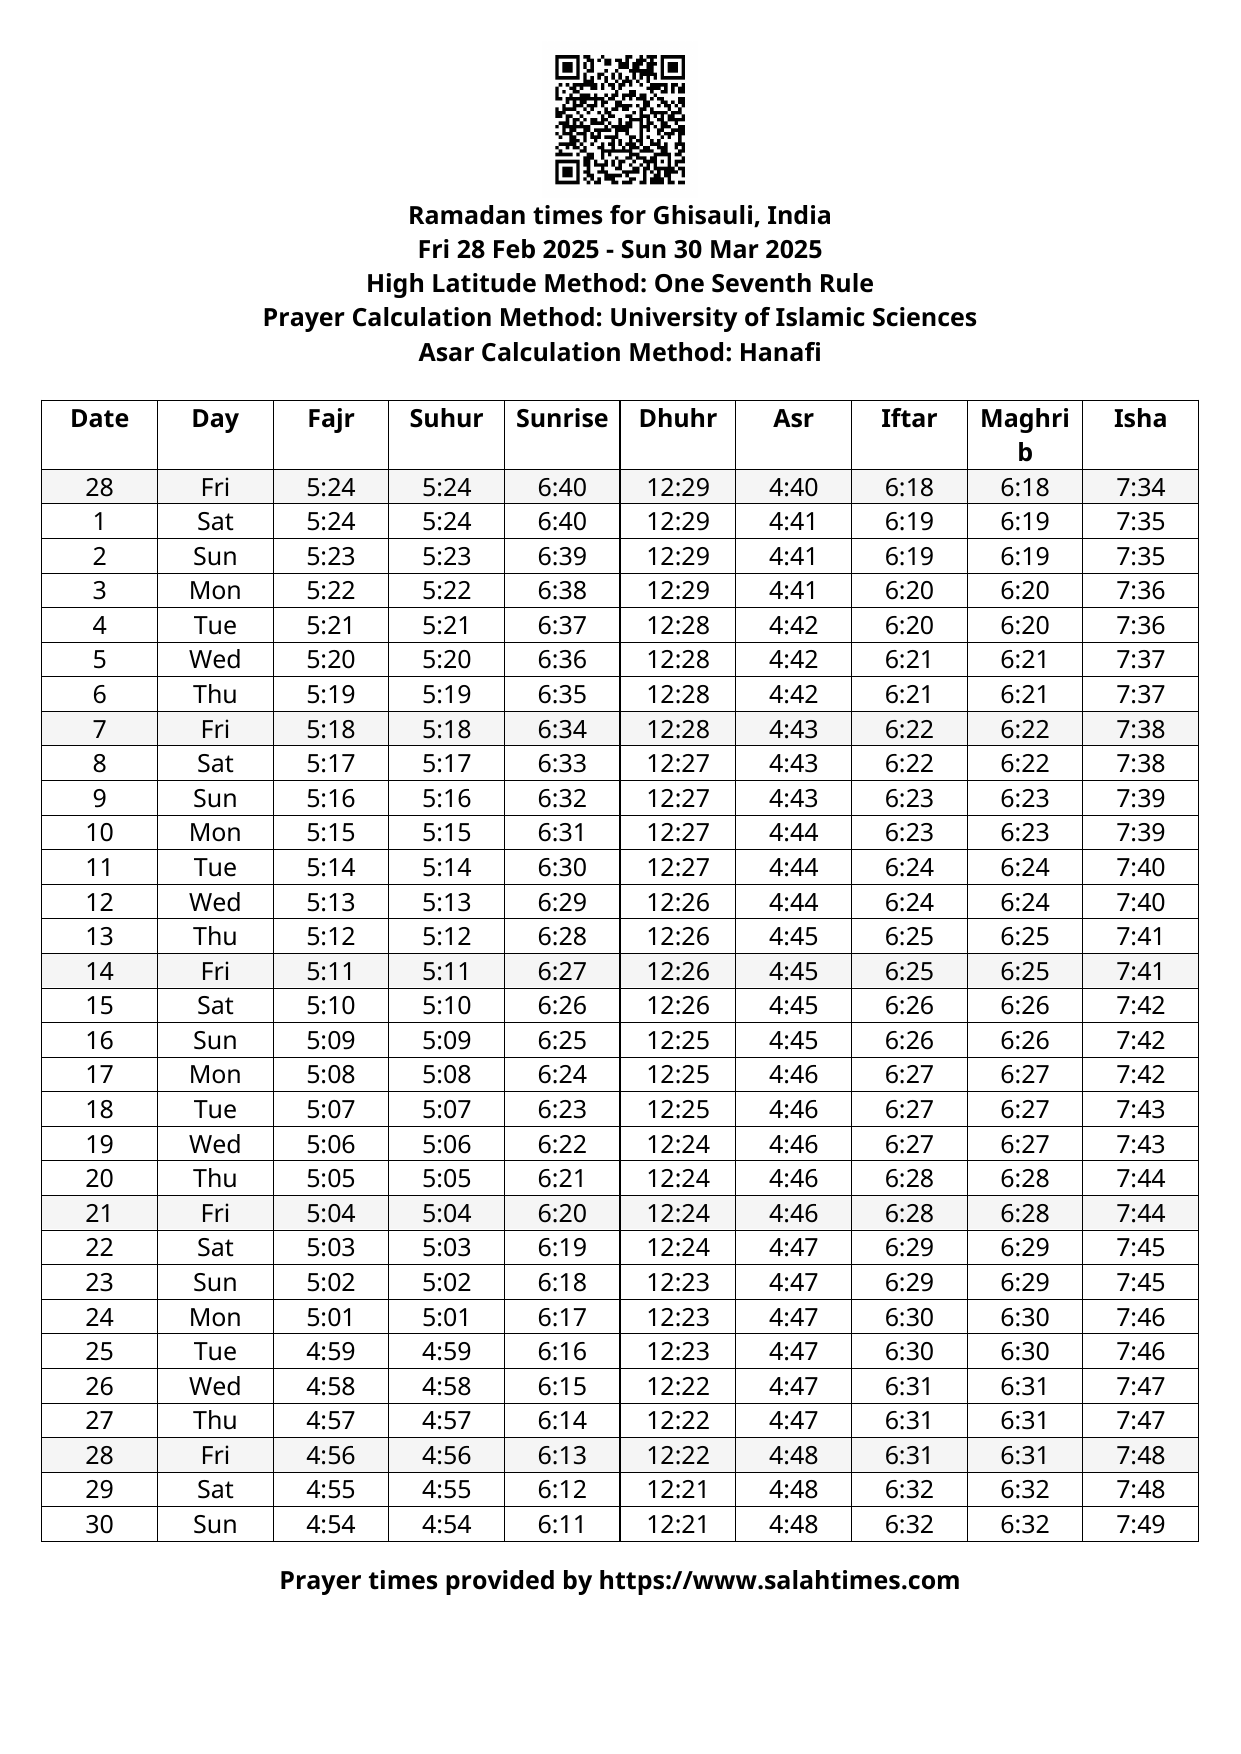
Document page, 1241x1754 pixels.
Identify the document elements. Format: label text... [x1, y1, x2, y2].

table_cell 6:26 [505, 989, 619, 1022]
table_cell 28 [42, 1438, 157, 1472]
table_cell 18 [42, 1092, 157, 1126]
table_cell 12:26 [621, 954, 735, 987]
table_cell 19 [42, 1127, 157, 1160]
table_cell 6:23 [852, 781, 967, 814]
table_cell 12:21 [621, 1473, 735, 1506]
table_cell 12:27 [621, 746, 735, 780]
table_cell 6:20 [852, 608, 967, 642]
table_cell 12:21 [621, 1507, 735, 1541]
table_cell 7:37 [1083, 677, 1198, 711]
table_cell 13 [42, 919, 157, 953]
table_cell 6:28 [968, 1196, 1082, 1229]
table_cell 29 [42, 1473, 157, 1506]
table_cell 4:47 [736, 1265, 851, 1299]
table_cell 21 [42, 1196, 157, 1229]
table_cell 5:12 [389, 919, 504, 953]
table_cell Sat [158, 989, 273, 1022]
table_cell 5:17 [389, 746, 504, 780]
table_cell 7:43 [1083, 1092, 1198, 1126]
table_cell 4:41 [736, 539, 851, 572]
table_cell 7:44 [1083, 1196, 1198, 1229]
table_cell 6:20 [968, 574, 1082, 607]
table_cell 7:46 [1083, 1300, 1198, 1333]
table_header Maghrib [968, 401, 1082, 469]
table_cell 5:13 [274, 885, 388, 918]
table_cell 4:58 [389, 1369, 504, 1402]
table_cell 6:31 [852, 1438, 967, 1472]
table_cell Sun [158, 781, 273, 814]
table_cell 4:57 [389, 1404, 504, 1437]
table_cell 6:24 [968, 850, 1082, 884]
table_cell 6:31 [968, 1438, 1082, 1472]
table_cell 7:36 [1083, 574, 1198, 607]
table_cell Wed [158, 1127, 273, 1160]
table_cell 12:23 [621, 1334, 735, 1368]
table_cell 5:01 [389, 1300, 504, 1333]
table_cell 4:54 [274, 1507, 388, 1541]
table_cell 6:26 [852, 989, 967, 1022]
table_cell 7:40 [1083, 885, 1198, 918]
table_cell 4:44 [736, 885, 851, 918]
table_cell 7:42 [1083, 1058, 1198, 1091]
table_cell 6:23 [852, 816, 967, 849]
table_cell 6:13 [505, 1438, 619, 1472]
table_cell 7:35 [1083, 539, 1198, 572]
table_cell Tue [158, 850, 273, 884]
table_cell 4:43 [736, 781, 851, 814]
table_cell 6:25 [968, 919, 1082, 953]
table_cell 4:48 [736, 1473, 851, 1506]
table_cell 6:40 [505, 470, 619, 503]
table_cell 12:25 [621, 1023, 735, 1057]
table_cell 6 [42, 677, 157, 711]
table_cell 11 [42, 850, 157, 884]
table_cell 5:04 [389, 1196, 504, 1229]
table_cell 6:30 [505, 850, 619, 884]
table_cell 12:28 [621, 712, 735, 745]
table_cell 10 [42, 816, 157, 849]
table_cell 12:26 [621, 885, 735, 918]
table_cell 6:30 [968, 1334, 1082, 1368]
table_cell 12:23 [621, 1265, 735, 1299]
table_cell 6:24 [852, 850, 967, 884]
table_cell 6:22 [505, 1127, 619, 1160]
table_cell 4:58 [274, 1369, 388, 1402]
table_cell 4:46 [736, 1058, 851, 1091]
table_cell 12:25 [621, 1058, 735, 1091]
table_cell 5:03 [274, 1231, 388, 1264]
table_cell 7:45 [1083, 1231, 1198, 1264]
table_cell 6:27 [968, 1092, 1082, 1126]
table_cell Thu [158, 919, 273, 953]
table_cell 4:55 [389, 1473, 504, 1506]
table_cell 6:24 [505, 1058, 619, 1091]
table_cell 4:56 [274, 1438, 388, 1472]
table_cell 6:31 [852, 1369, 967, 1402]
table_cell 4:47 [736, 1334, 851, 1368]
table_cell 12:27 [621, 816, 735, 849]
table_cell Fri [158, 954, 273, 987]
table_cell 7:39 [1083, 781, 1198, 814]
table_cell Tue [158, 1092, 273, 1126]
table_cell 6:27 [505, 954, 619, 987]
table_cell Wed [158, 885, 273, 918]
table_cell 7:46 [1083, 1334, 1198, 1368]
table_header Date [42, 401, 157, 469]
table_cell 6:23 [968, 816, 1082, 849]
table_cell 5:22 [274, 574, 388, 607]
table_cell 6:30 [968, 1300, 1082, 1333]
table_cell Sat [158, 1473, 273, 1506]
text Ramadan times for Ghisauli, India [42, 198, 1198, 232]
table_cell 5:07 [274, 1092, 388, 1126]
table_cell 6:28 [852, 1196, 967, 1229]
table_cell 5:14 [274, 850, 388, 884]
table_cell 6:12 [505, 1473, 619, 1506]
table_cell 6:29 [968, 1265, 1082, 1299]
table_cell 5:03 [389, 1231, 504, 1264]
table_cell 6:29 [505, 885, 619, 918]
table_cell 4:41 [736, 574, 851, 607]
table_cell 6:37 [505, 608, 619, 642]
text Prayer times provided by https://www.salahtimes.com [42, 1563, 1198, 1597]
table_cell 4:42 [736, 608, 851, 642]
table_cell 30 [42, 1507, 157, 1541]
table_cell 7:47 [1083, 1369, 1198, 1402]
table_cell 4:46 [736, 1196, 851, 1229]
table_cell 6:27 [852, 1058, 967, 1091]
table_cell Mon [158, 1058, 273, 1091]
table_cell 6:25 [852, 919, 967, 953]
table_cell 5:09 [274, 1023, 388, 1057]
table_cell 4:59 [389, 1334, 504, 1368]
table_cell 4:54 [389, 1507, 504, 1541]
table_cell 5:05 [274, 1161, 388, 1195]
table_cell 6:21 [852, 643, 967, 676]
table_cell 4:56 [389, 1438, 504, 1472]
table_cell 6:35 [505, 677, 619, 711]
table_cell 23 [42, 1265, 157, 1299]
table_cell 20 [42, 1161, 157, 1195]
table_cell 5:09 [389, 1023, 504, 1057]
table_header Fajr [274, 401, 388, 469]
table_cell Thu [158, 1161, 273, 1195]
table_cell 2 [42, 539, 157, 572]
table_cell 12:24 [621, 1161, 735, 1195]
table_cell 6:38 [505, 574, 619, 607]
table_cell 16 [42, 1023, 157, 1057]
table_cell 6:28 [968, 1161, 1082, 1195]
table_cell 6:28 [852, 1161, 967, 1195]
table_cell 5:19 [389, 677, 504, 711]
table_cell 12:25 [621, 1092, 735, 1126]
table_cell 12:28 [621, 677, 735, 711]
table_cell 12:28 [621, 608, 735, 642]
table_cell 6:36 [505, 643, 619, 676]
table_cell 4:44 [736, 850, 851, 884]
table_cell 24 [42, 1300, 157, 1333]
table_cell 6:15 [505, 1369, 619, 1402]
table_cell 6:33 [505, 746, 619, 780]
table_cell 9 [42, 781, 157, 814]
table_cell 5:02 [274, 1265, 388, 1299]
table_cell 4:45 [736, 1023, 851, 1057]
table_cell 5:23 [274, 539, 388, 572]
table_cell 7:39 [1083, 816, 1198, 849]
table_cell 4:48 [736, 1438, 851, 1472]
table_cell 4 [42, 608, 157, 642]
table_cell 6:32 [505, 781, 619, 814]
table_cell 6:31 [968, 1404, 1082, 1437]
table_cell 6:32 [968, 1473, 1082, 1506]
table_cell 5:10 [389, 989, 504, 1022]
table_cell 5:05 [389, 1161, 504, 1195]
table_cell 5:14 [389, 850, 504, 884]
table_cell 15 [42, 989, 157, 1022]
table_cell 6:26 [968, 1023, 1082, 1057]
table_cell 5:16 [274, 781, 388, 814]
table_cell 7 [42, 712, 157, 745]
table_cell Fri [158, 1438, 273, 1472]
picture [542, 41, 699, 198]
table_cell 4:42 [736, 643, 851, 676]
table_cell 8 [42, 746, 157, 780]
table_cell Wed [158, 643, 273, 676]
table_cell 7:40 [1083, 850, 1198, 884]
text High Latitude Method: One Seventh Rule [42, 266, 1198, 300]
table_cell 7:35 [1083, 504, 1198, 538]
table_cell 4:42 [736, 677, 851, 711]
table_cell 7:45 [1083, 1265, 1198, 1299]
table_cell 6:22 [968, 746, 1082, 780]
table_cell Sun [158, 539, 273, 572]
table_cell 6:31 [852, 1404, 967, 1437]
table_cell 7:37 [1083, 643, 1198, 676]
table_cell 4:45 [736, 989, 851, 1022]
table_cell 6:17 [505, 1300, 619, 1333]
table_cell 4:47 [736, 1404, 851, 1437]
table_header Asr [736, 401, 851, 469]
table_cell Sat [158, 746, 273, 780]
table_cell 6:27 [852, 1127, 967, 1160]
table_cell Thu [158, 1404, 273, 1437]
table_cell 12:22 [621, 1438, 735, 1472]
table_cell 6:29 [852, 1265, 967, 1299]
table_cell 12:29 [621, 504, 735, 538]
table_cell 6:19 [968, 539, 1082, 572]
table_cell 6:21 [505, 1161, 619, 1195]
table_cell 6:22 [852, 712, 967, 745]
table_cell 25 [42, 1334, 157, 1368]
table_cell 6:30 [852, 1334, 967, 1368]
table_cell 5:24 [274, 504, 388, 538]
table_cell 5:18 [389, 712, 504, 745]
table_cell 6:14 [505, 1404, 619, 1437]
table_header Suhur [389, 401, 504, 469]
table_cell Mon [158, 816, 273, 849]
table_cell 6:23 [505, 1092, 619, 1126]
table_cell 5:17 [274, 746, 388, 780]
table_cell 6:27 [852, 1092, 967, 1126]
table_cell Sat [158, 504, 273, 538]
table_cell 5:23 [389, 539, 504, 572]
table_cell 6:26 [852, 1023, 967, 1057]
table_cell 6:32 [852, 1473, 967, 1506]
table_cell 5:13 [389, 885, 504, 918]
table_cell 5:12 [274, 919, 388, 953]
table_cell 5:20 [389, 643, 504, 676]
table_cell 5:15 [274, 816, 388, 849]
table_cell 17 [42, 1058, 157, 1091]
table_cell 4:47 [736, 1300, 851, 1333]
table_cell 6:20 [852, 574, 967, 607]
table_cell 6:18 [852, 470, 967, 503]
table_cell 6:19 [505, 1231, 619, 1264]
table_cell 4:47 [736, 1231, 851, 1264]
table_cell 6:28 [505, 919, 619, 953]
table_cell 4:44 [736, 816, 851, 849]
table_cell 7:38 [1083, 712, 1198, 745]
table_cell 5:16 [389, 781, 504, 814]
table_cell 1 [42, 504, 157, 538]
table_cell 4:45 [736, 919, 851, 953]
table_cell 6:24 [968, 885, 1082, 918]
table_cell 7:48 [1083, 1473, 1198, 1506]
table_cell 5:07 [389, 1092, 504, 1126]
table_cell 6:32 [852, 1507, 967, 1541]
table_cell 4:46 [736, 1127, 851, 1160]
table_cell 5 [42, 643, 157, 676]
table_header Isha [1083, 401, 1198, 469]
table_cell 6:34 [505, 712, 619, 745]
table_header Dhuhr [621, 401, 735, 469]
table_cell 7:44 [1083, 1161, 1198, 1195]
table_cell Sat [158, 1231, 273, 1264]
table_cell 6:20 [505, 1196, 619, 1229]
table_cell 4:47 [736, 1369, 851, 1402]
table_cell Fri [158, 1196, 273, 1229]
table_cell 12:23 [621, 1300, 735, 1333]
table_cell 7:38 [1083, 746, 1198, 780]
table_cell 6:25 [505, 1023, 619, 1057]
table_cell 12:24 [621, 1231, 735, 1264]
table_cell 12:22 [621, 1369, 735, 1402]
table_cell 5:18 [274, 712, 388, 745]
text Asar Calculation Method: Hanafi [42, 334, 1198, 368]
table_cell 5:19 [274, 677, 388, 711]
table_cell 12:22 [621, 1404, 735, 1437]
table_cell 14 [42, 954, 157, 987]
table_cell Mon [158, 574, 273, 607]
table_cell 6:23 [968, 781, 1082, 814]
table_cell 7:49 [1083, 1507, 1198, 1541]
table_header Day [158, 401, 273, 469]
table_cell 7:43 [1083, 1127, 1198, 1160]
table_cell Thu [158, 677, 273, 711]
table_cell 7:48 [1083, 1438, 1198, 1472]
table_cell 6:25 [968, 954, 1082, 987]
table_cell Fri [158, 470, 273, 503]
table_cell 4:48 [736, 1507, 851, 1541]
table_cell 12:27 [621, 781, 735, 814]
table_cell 6:18 [968, 470, 1082, 503]
table_cell 6:26 [968, 989, 1082, 1022]
table_cell 4:43 [736, 712, 851, 745]
table_cell 26 [42, 1369, 157, 1402]
table_cell 7:42 [1083, 1023, 1198, 1057]
table_cell 12:24 [621, 1127, 735, 1160]
table_cell 5:08 [274, 1058, 388, 1091]
table_cell 5:21 [389, 608, 504, 642]
table_cell 6:29 [968, 1231, 1082, 1264]
table_cell 6:21 [852, 677, 967, 711]
table_header Sunrise [505, 401, 619, 469]
table_cell 6:11 [505, 1507, 619, 1541]
table_cell 7:41 [1083, 954, 1198, 987]
table_cell 6:19 [852, 504, 967, 538]
table_cell 4:46 [736, 1161, 851, 1195]
table_cell 12:24 [621, 1196, 735, 1229]
table_cell 6:21 [968, 643, 1082, 676]
table_cell Tue [158, 608, 273, 642]
table_cell 5:01 [274, 1300, 388, 1333]
table_cell 4:45 [736, 954, 851, 987]
table_cell 5:02 [389, 1265, 504, 1299]
table_cell 27 [42, 1404, 157, 1437]
table_cell 6:25 [852, 954, 967, 987]
table_cell 6:19 [852, 539, 967, 572]
table_cell 28 [42, 470, 157, 503]
table_cell 4:43 [736, 746, 851, 780]
table_cell 5:15 [389, 816, 504, 849]
table_cell 5:11 [389, 954, 504, 987]
table_cell 6:22 [968, 712, 1082, 745]
table_cell 5:11 [274, 954, 388, 987]
table_cell 12:27 [621, 850, 735, 884]
table_cell 5:04 [274, 1196, 388, 1229]
table_cell 6:39 [505, 539, 619, 572]
table_cell Tue [158, 1334, 273, 1368]
table_cell 7:41 [1083, 919, 1198, 953]
table_cell 6:20 [968, 608, 1082, 642]
table_cell Sun [158, 1023, 273, 1057]
table_cell 22 [42, 1231, 157, 1264]
table_cell 6:22 [852, 746, 967, 780]
table_cell 4:57 [274, 1404, 388, 1437]
table_cell 4:41 [736, 504, 851, 538]
table_cell 6:27 [968, 1127, 1082, 1160]
table_cell 6:32 [968, 1507, 1082, 1541]
table_cell 6:18 [505, 1265, 619, 1299]
table_cell 12 [42, 885, 157, 918]
table_cell 7:47 [1083, 1404, 1198, 1437]
table_header Iftar [852, 401, 967, 469]
table_cell 6:24 [852, 885, 967, 918]
table_cell 5:06 [274, 1127, 388, 1160]
table_cell 12:28 [621, 643, 735, 676]
table_cell Sun [158, 1507, 273, 1541]
table_cell 12:29 [621, 539, 735, 572]
table_cell 6:21 [968, 677, 1082, 711]
table_cell 4:46 [736, 1092, 851, 1126]
table_cell 12:29 [621, 470, 735, 503]
table_cell 7:34 [1083, 470, 1198, 503]
text Fri 28 Feb 2025 - Sun 30 Mar 2025 [42, 232, 1198, 266]
table_cell 12:26 [621, 989, 735, 1022]
table_cell 4:40 [736, 470, 851, 503]
table_cell 5:10 [274, 989, 388, 1022]
table_cell 4:59 [274, 1334, 388, 1368]
table_cell 4:55 [274, 1473, 388, 1506]
text Prayer Calculation Method: University of Islamic Sciences [42, 300, 1198, 334]
table_cell 6:31 [968, 1369, 1082, 1402]
table_cell Wed [158, 1369, 273, 1402]
table_cell 6:29 [852, 1231, 967, 1264]
table_cell 5:24 [274, 470, 388, 503]
table_cell 5:24 [389, 504, 504, 538]
table_cell 6:31 [505, 816, 619, 849]
table_cell 5:20 [274, 643, 388, 676]
table_cell 5:21 [274, 608, 388, 642]
table_cell 7:36 [1083, 608, 1198, 642]
table_cell 6:30 [852, 1300, 967, 1333]
table_cell Mon [158, 1300, 273, 1333]
table_cell 12:26 [621, 919, 735, 953]
table_cell 5:08 [389, 1058, 504, 1091]
table_cell 5:22 [389, 574, 504, 607]
table_cell 6:27 [968, 1058, 1082, 1091]
table_cell 6:40 [505, 504, 619, 538]
table_cell 5:24 [389, 470, 504, 503]
table_cell 5:06 [389, 1127, 504, 1160]
table_cell 6:19 [968, 504, 1082, 538]
table_cell 7:42 [1083, 989, 1198, 1022]
table_cell 3 [42, 574, 157, 607]
table_cell 12:29 [621, 574, 735, 607]
table_cell 6:16 [505, 1334, 619, 1368]
table_cell Sun [158, 1265, 273, 1299]
table_cell Fri [158, 712, 273, 745]
